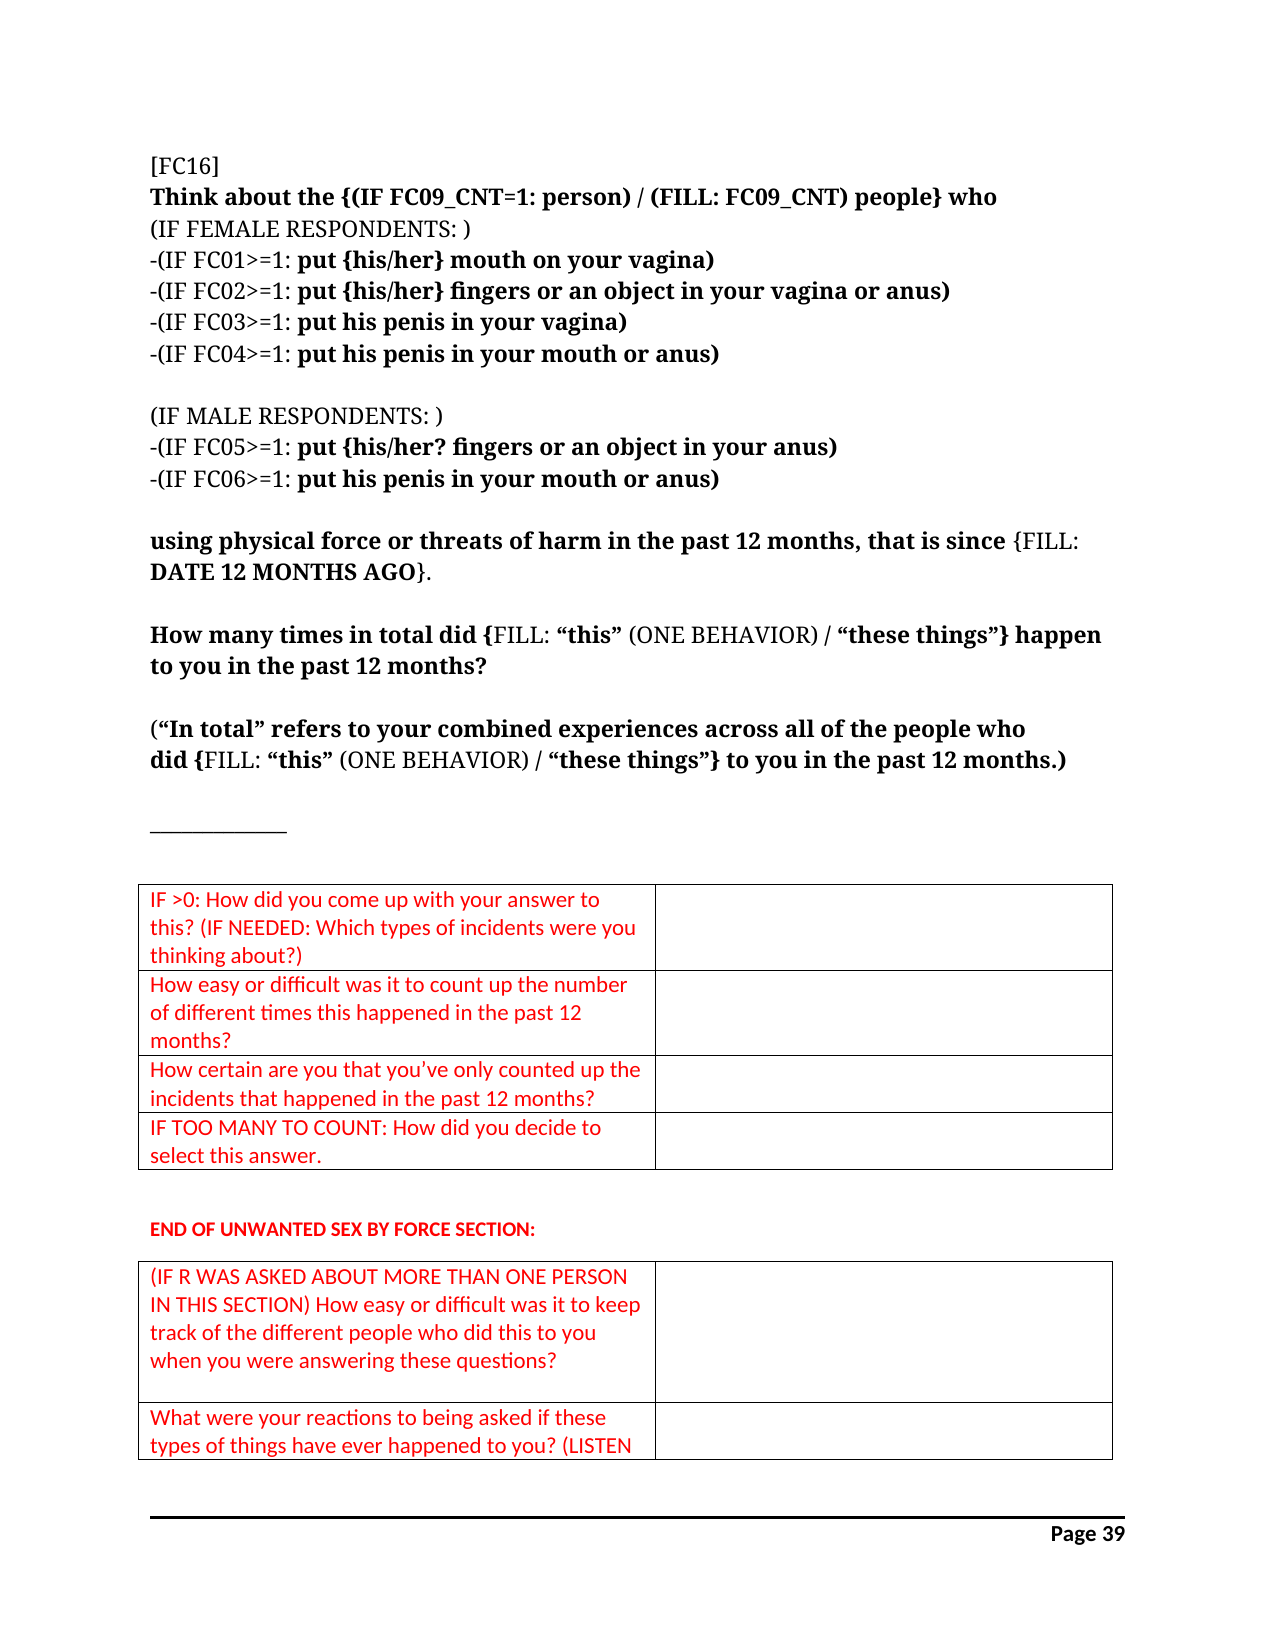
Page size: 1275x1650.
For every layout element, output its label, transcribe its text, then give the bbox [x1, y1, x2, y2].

text did {FILL: “this” (ONE BEHAVIOR) / “these things”} to you in the past 12 months.) [150, 744, 1125, 775]
text -(IF FC05>=1: put {his/her? fingers or an object in your anus) [150, 431, 1125, 462]
text -(IF FC01>=1: put {his/her} mouth on your vagina) [150, 244, 1125, 275]
table_cell How easy or difficult was it to count up the number of different times this happened in the past 12 months? [139, 971, 655, 1054]
table_cell [656, 1113, 1112, 1169]
text How many times in total did {FILL: “this” (ONE BEHAVIOR) / “these things”} happen to you in the past 12 months? [150, 619, 1125, 681]
table_cell [656, 1056, 1112, 1112]
text END OF UNWANTED SEX BY FORCE SECTION: [150, 1217, 1125, 1242]
table_header (IF R WAS ASKED ABOUT MORE THAN ONE PERSON IN THIS SECTION) How easy or difficult was it to keep track of the different people who did this to you when you were answering these questions? [139, 1262, 655, 1402]
text _____________ [150, 806, 1125, 837]
table_header IF >0: How did you come up with your answer to this? (IF NEEDED: Which types of incidents were you thinking about?) [139, 885, 655, 969]
text (IF FEMALE RESPONDENTS: ) [150, 212, 1125, 244]
text -(IF FC02>=1: put {his/her} fingers or an object in your vagina or anus) [150, 275, 1125, 306]
text (“In total” refers to your combined experiences across all of the people who [150, 712, 1125, 744]
text -(IF FC06>=1: put his penis in your mouth or anus) [150, 462, 1125, 494]
table_header [656, 1262, 1112, 1402]
table_cell [656, 971, 1112, 1054]
text [FC16] [150, 150, 1125, 181]
table_cell How certain are you that you’ve only counted up the incidents that happened in the past 12 months? [139, 1056, 655, 1112]
text using physical force or threats of harm in the past 12 months, that is since {FILL: DATE 12 MONTHS AGO}. [150, 525, 1125, 587]
text Think about the {(IF FC09_CNT=1: person) / (FILL: FC09_CNT) people} who [149, 181, 1125, 212]
table_cell [656, 1403, 1112, 1459]
table_header [656, 885, 1112, 969]
text (IF MALE RESPONDENTS: ) [150, 400, 1125, 431]
text -(IF FC04>=1: put his penis in your mouth or anus) [150, 337, 1125, 369]
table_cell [139, 1403, 655, 1459]
table_cell IF TOO MANY TO COUNT: How did you decide to select this answer. [139, 1113, 655, 1169]
text -(IF FC03>=1: put his penis in your vagina) [150, 306, 1125, 337]
